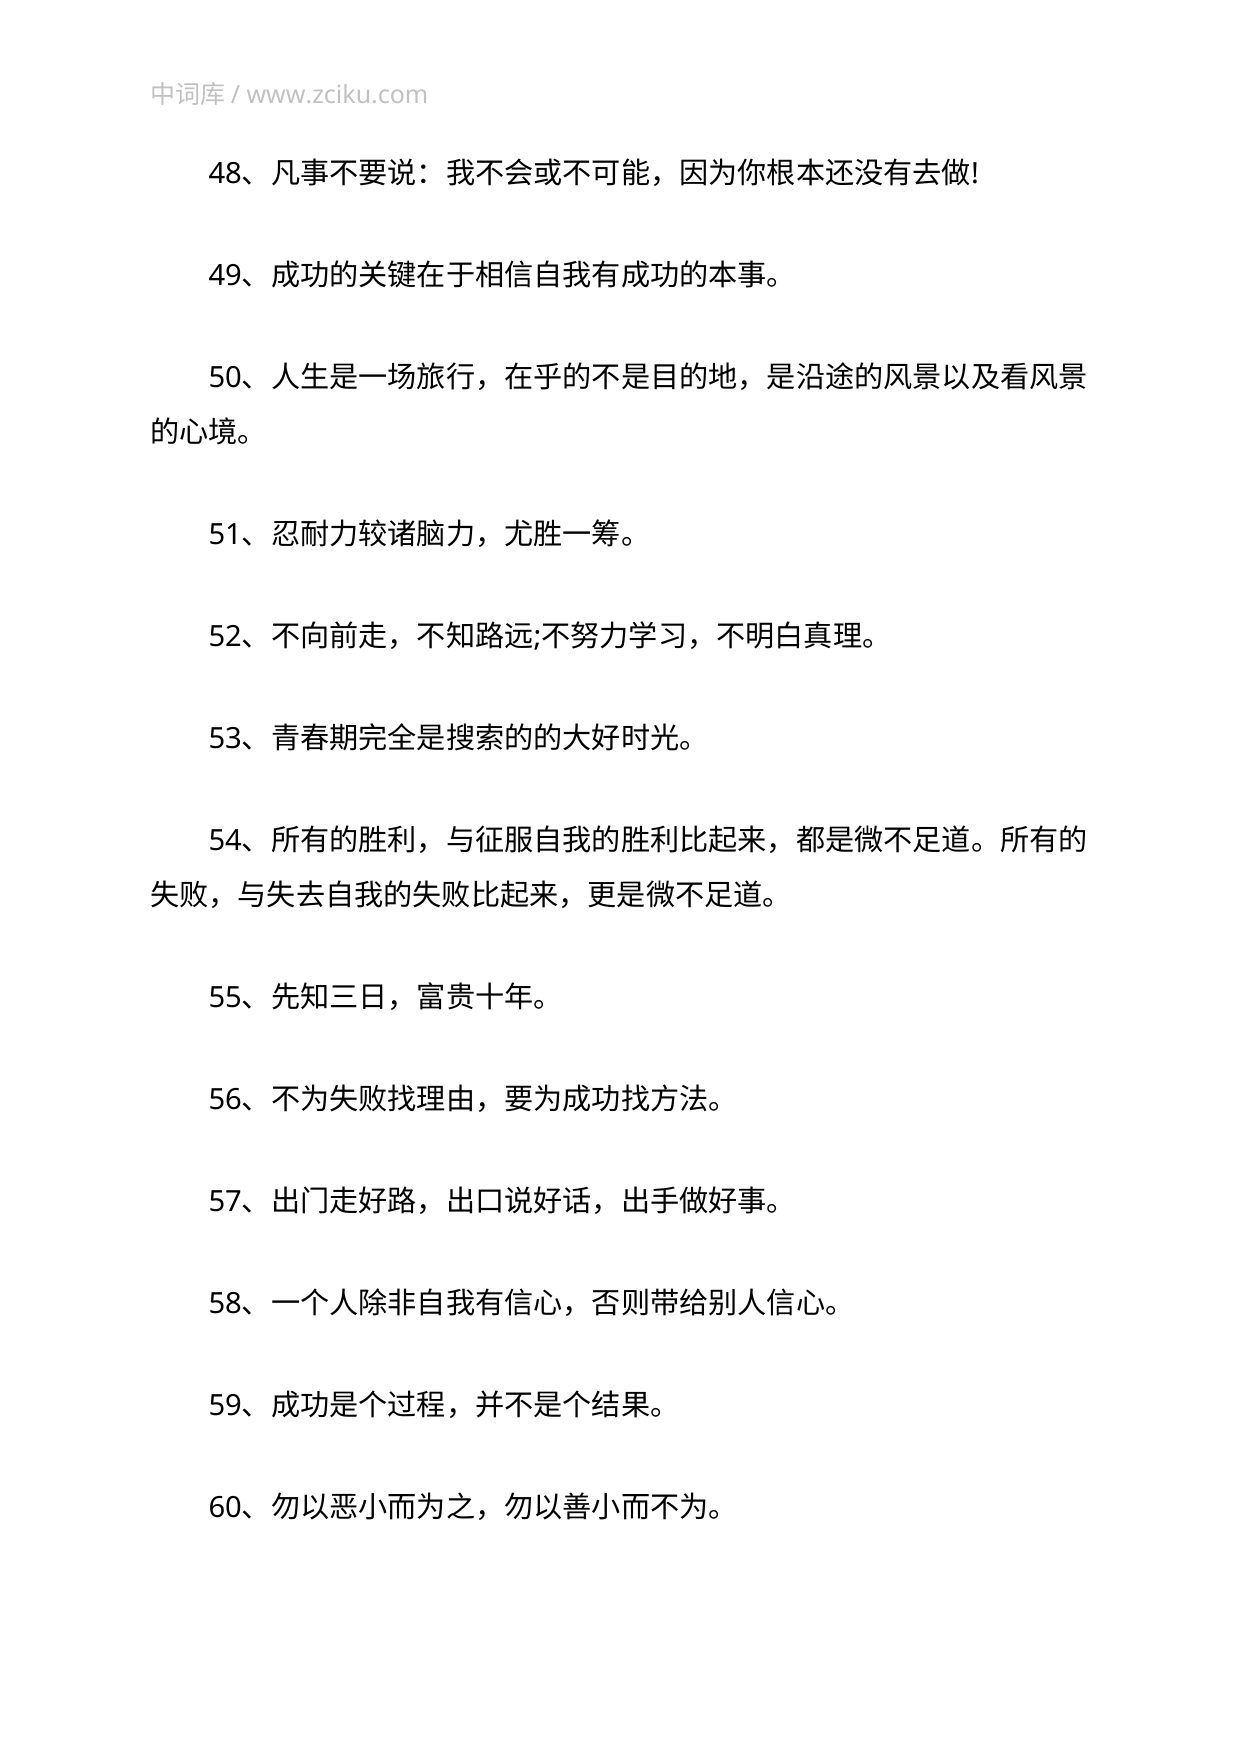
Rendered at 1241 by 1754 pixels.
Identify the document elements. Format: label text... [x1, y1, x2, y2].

text 48、凡事不要说：我不会或不可能，因为你根本还没有去做! [150, 150, 1090, 192]
text 54、所有的胜利，与征服自我的胜利比起来，都是微不足道。所有的失败，与失去自我的失败比起来，更是微不足道。 [150, 817, 1090, 914]
text 58、一个人除非自我有信心，否则带给别人信心。 [150, 1279, 1090, 1322]
text 59、成功是个过程，并不是个结果。 [150, 1381, 1090, 1424]
text 50、人生是一场旅行，在乎的不是目的地，是沿途的风景以及看风景的心境。 [150, 354, 1090, 451]
text 52、不向前走，不知路远;不努力学习，不明白真理。 [150, 613, 1090, 655]
text 57、出门走好路，出口说好话，出手做好事。 [150, 1177, 1090, 1220]
text 60、勿以恶小而为之，勿以善小而不为。 [150, 1483, 1090, 1526]
text 55、先知三日，富贵十年。 [150, 973, 1090, 1016]
text 49、成功的关键在于相信自我有成功的本事。 [150, 252, 1090, 294]
text 53、青春期完全是搜索的的大好时光。 [150, 715, 1090, 757]
text 51、忍耐力较诸脑力，尤胜一筹。 [150, 511, 1090, 553]
text 56、不为失败找理由，要为成功找方法。 [150, 1075, 1090, 1118]
